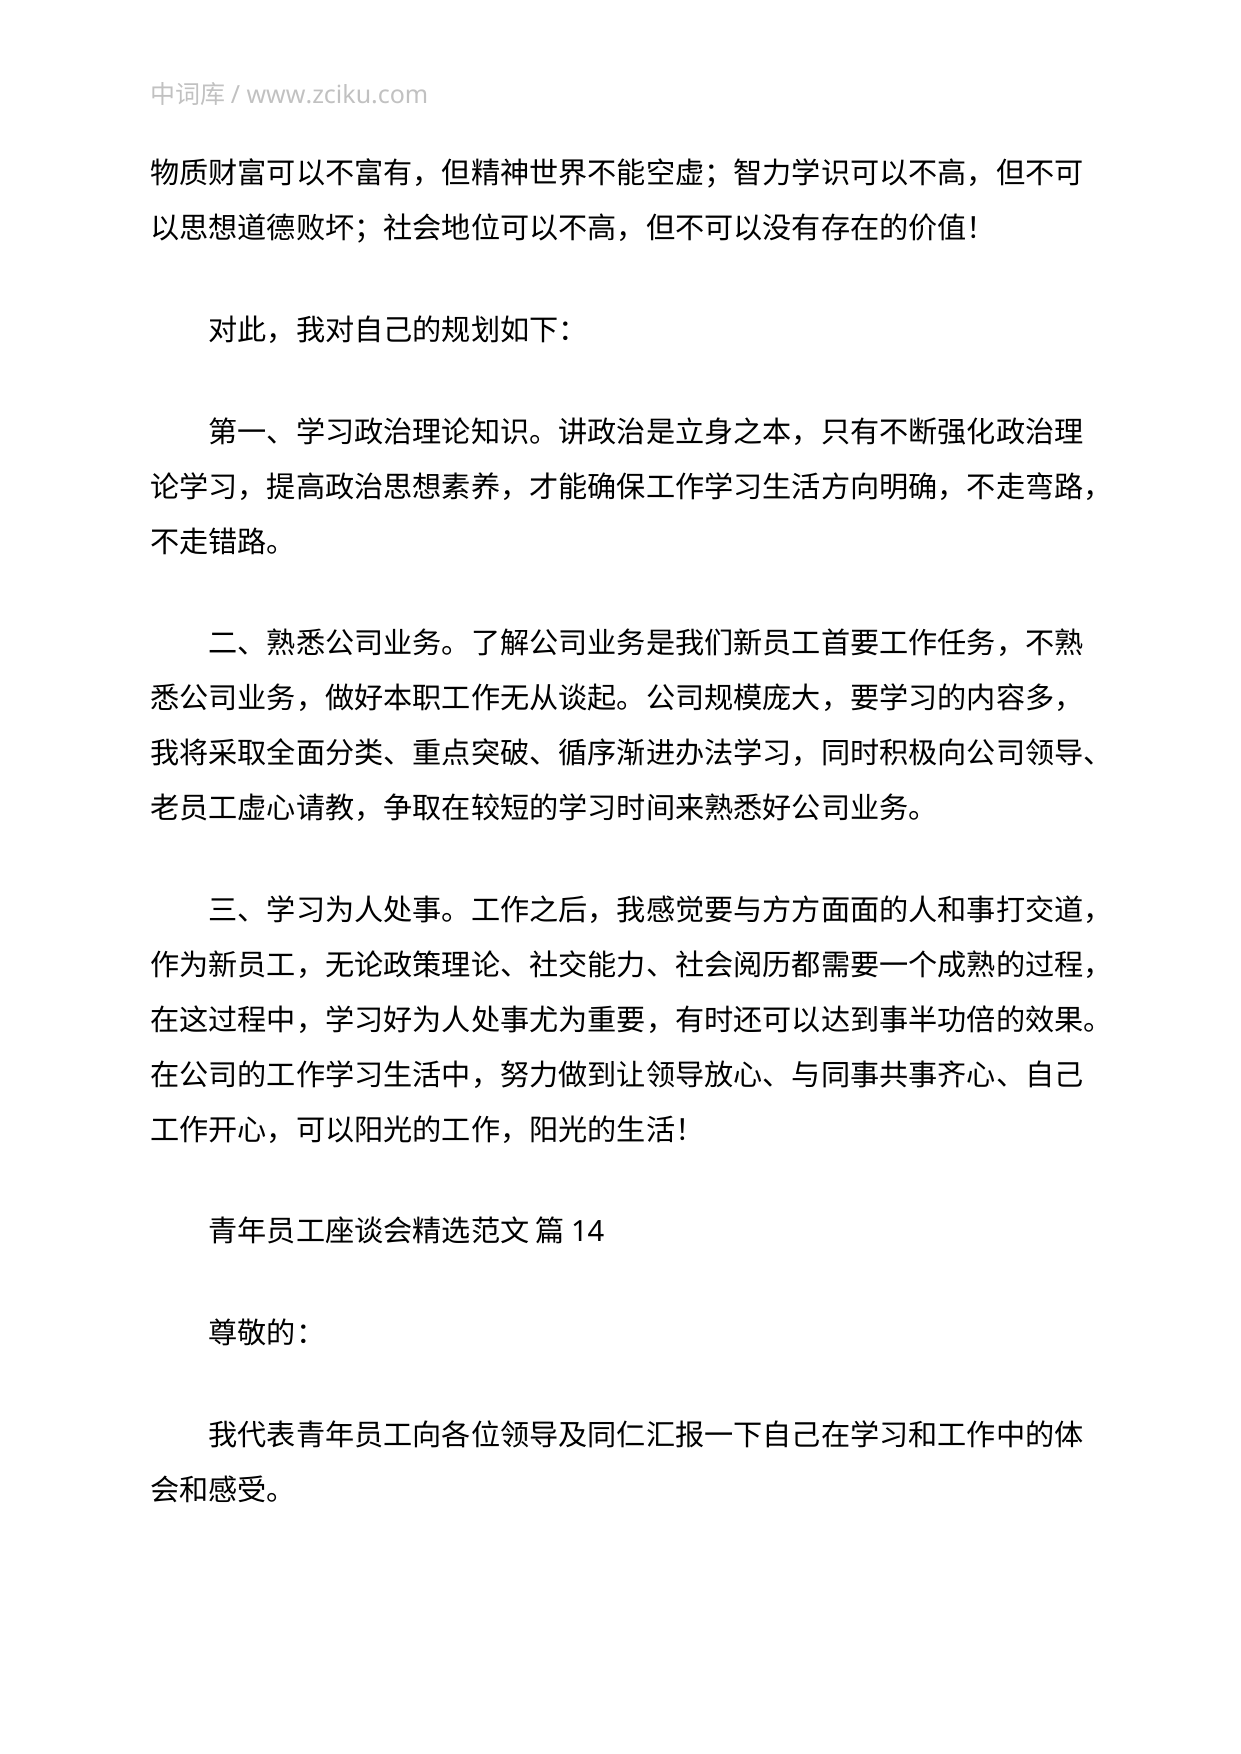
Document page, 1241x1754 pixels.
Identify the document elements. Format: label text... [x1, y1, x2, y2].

text 尊敬的： [150, 1310, 1090, 1352]
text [150, 150, 1090, 247]
text 青年员工座谈会精选范文 篇14 [150, 1208, 1090, 1250]
text 我代表青年员工向各位领导及同仁汇报一下自己在学习和工作中的体会和感受。 [150, 1412, 1090, 1509]
text 第一、学习政治理论知识。讲政治是立身之本，只有不断强化政治理论学习，提高政治思想素养，才能确保工作学习生活方向明确，不走弯路，不走错路。 [150, 408, 1090, 561]
text 三、学习为人处事。工作之后，我感觉要与方方面面的人和事打交道，作为新员工，无论政策理论、社交能力、社会阅历都需要一个成熟的过程，在这过程中，学习好为人处事尤为重要，有时还可以达到事半功倍的效果。在公司的工作学习生活中，努力做到让领导放心、与同事共事齐心、自己工作开心，可以阳光的工作，阳光的生活！ [150, 886, 1090, 1148]
text 二、熟悉公司业务。了解公司业务是我们新员工首要工作任务，不熟悉公司业务，做好本职工作无从谈起。公司规模庞大，要学习的内容多，我将采取全面分类、重点突破、循序渐进办法学习，同时积极向公司领导、老员工虚心请教，争取在较短的学习时间来熟悉好公司业务。 [150, 620, 1090, 827]
text 对此，我对自己的规划如下： [150, 307, 1090, 349]
